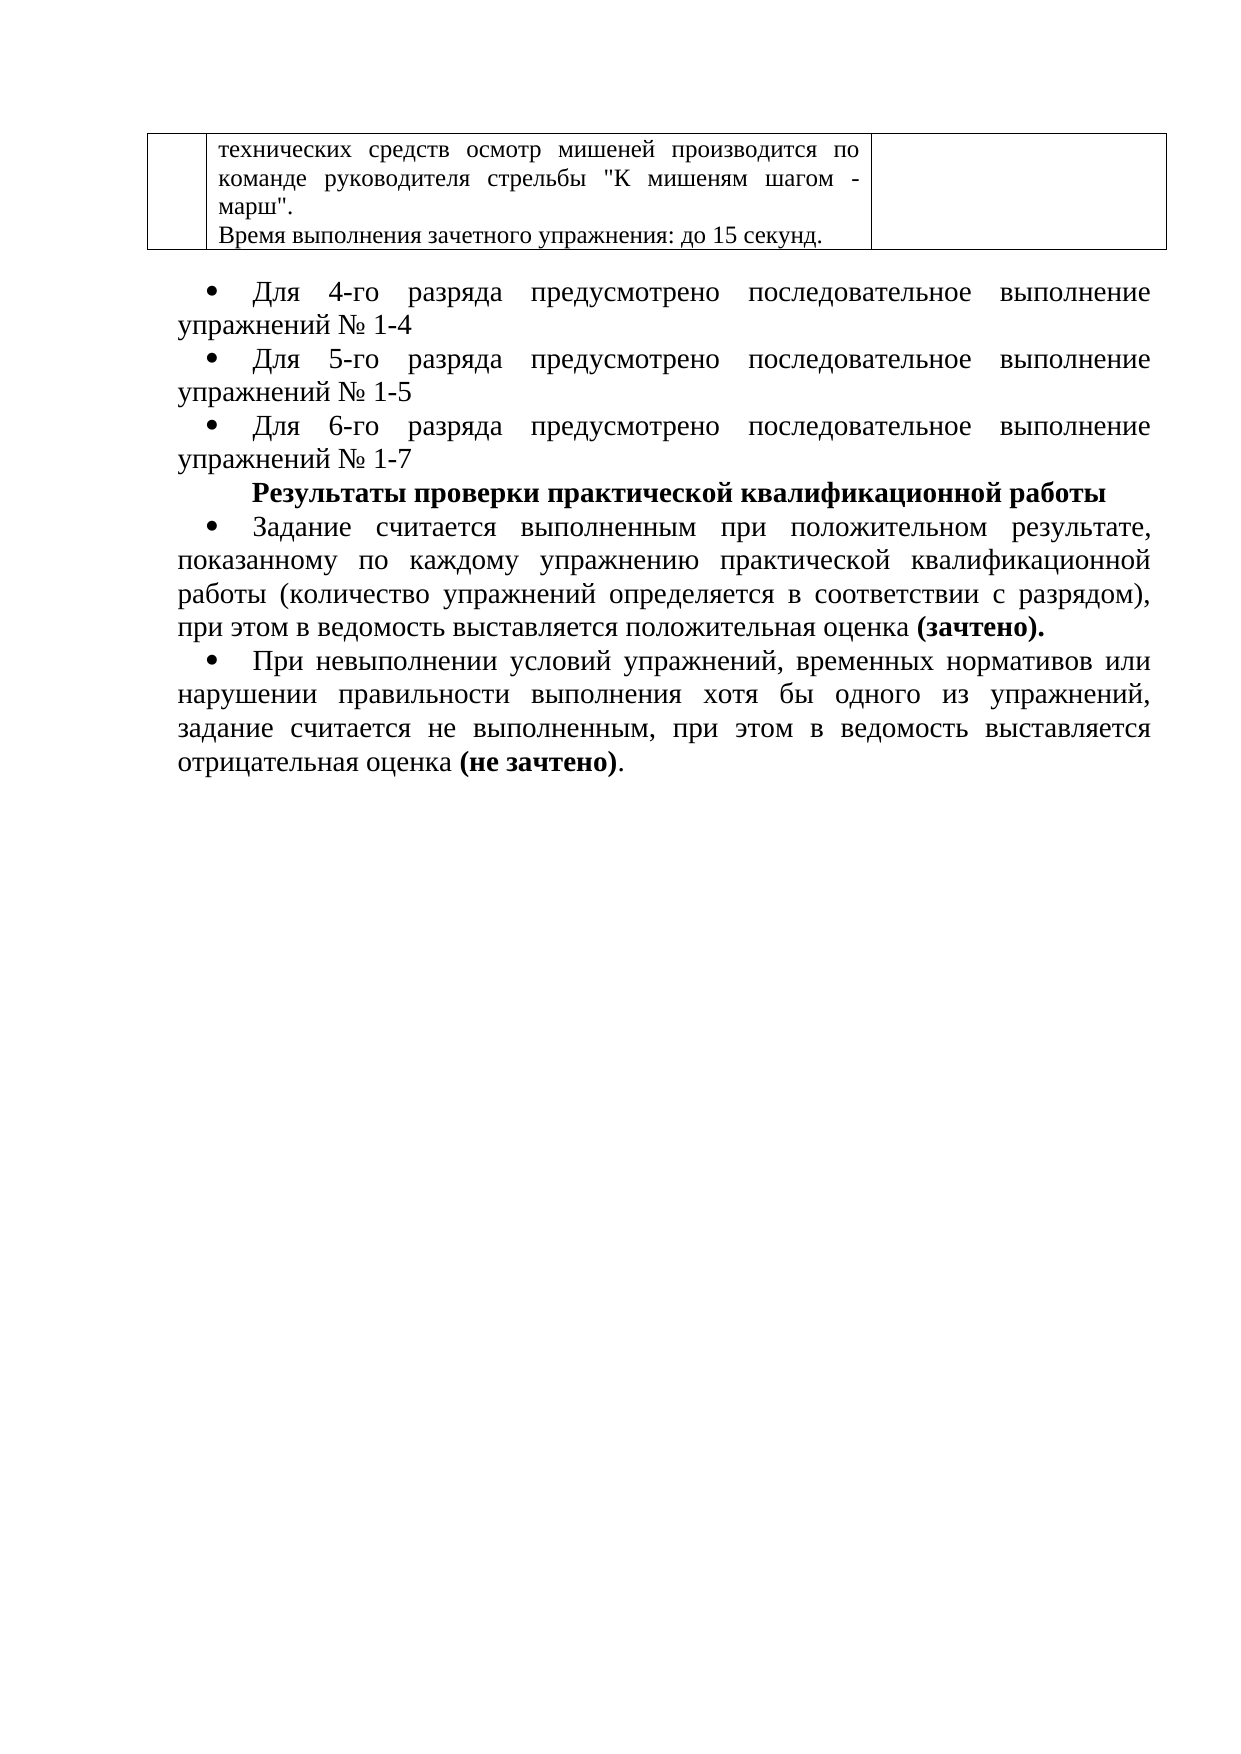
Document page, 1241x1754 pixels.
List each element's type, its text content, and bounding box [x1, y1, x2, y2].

list Для 6-го разряда предусмотрено последовательное выполнение упражнений № 1-7 [177, 408, 1152, 475]
table_cell 7 [148, 134, 206, 249]
list При невыполнении условий упражнений, временных нормативов или нарушении правильности выполнения хотя бы одного из упражнений, задание считается не выполненным, при этом в ведомость выставляется отрицательная оценка (не зачтено). [177, 643, 1152, 777]
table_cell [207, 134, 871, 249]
list Для 5-го разряда предусмотрено последовательное выполнение упражнений № 1-5 [177, 341, 1152, 408]
list Для 4-го разряда предусмотрено последовательное выполнение упражнений № 1-4 [177, 274, 1152, 341]
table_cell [872, 134, 1166, 249]
list Задание считается выполненным при положительном результате, показанному по каждому упражнению практической квалификационной работы (количество упражнений определяется в соответствии с разрядом), при этом в ведомость выставляется положительная оценка (зачтено). [177, 509, 1152, 643]
text Результаты проверки практической квалификационной работы [177, 475, 1152, 509]
